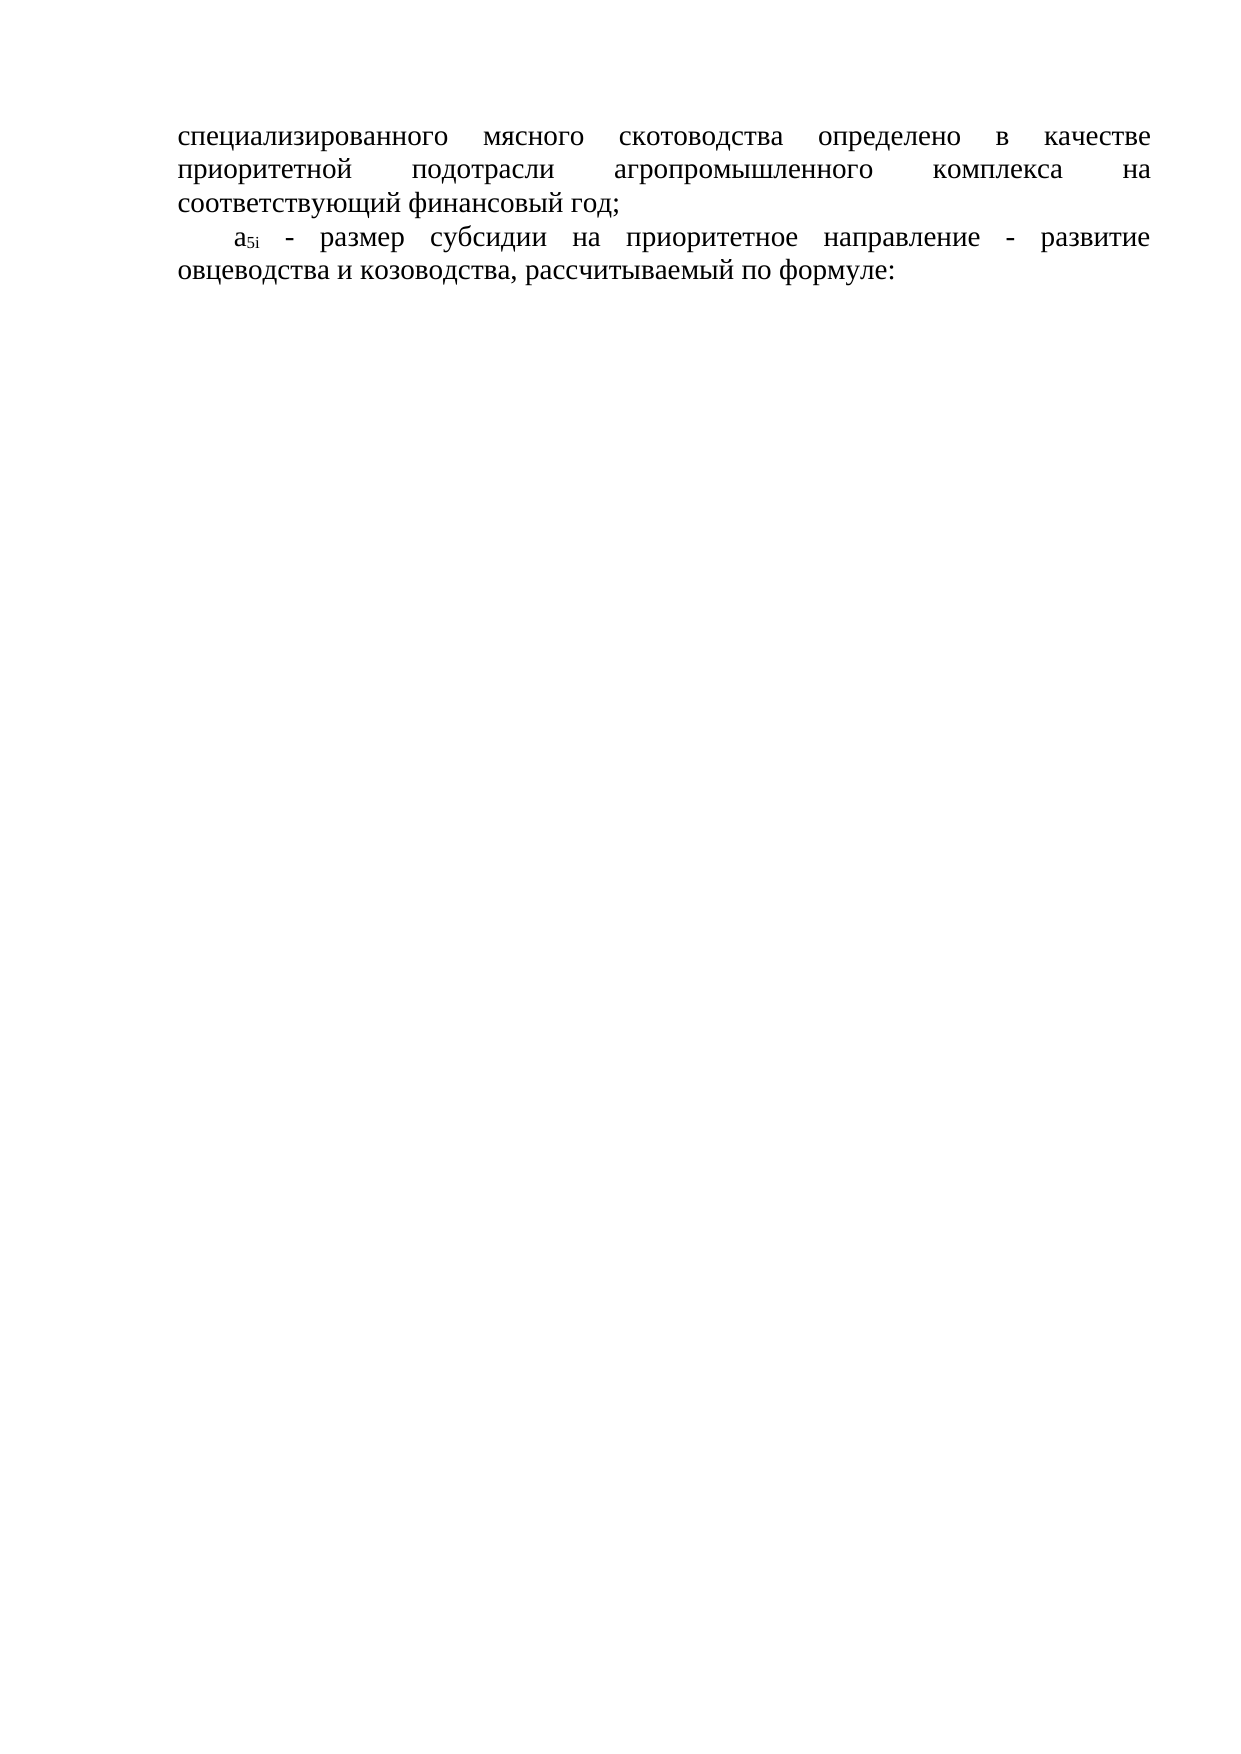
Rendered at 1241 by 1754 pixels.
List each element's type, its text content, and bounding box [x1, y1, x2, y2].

text a5i - размер субсидии на приоритетное направление - развитие овцеводства и козоводства, рассчитываемый по формуле: [177, 219, 1152, 286]
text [177, 118, 1152, 219]
